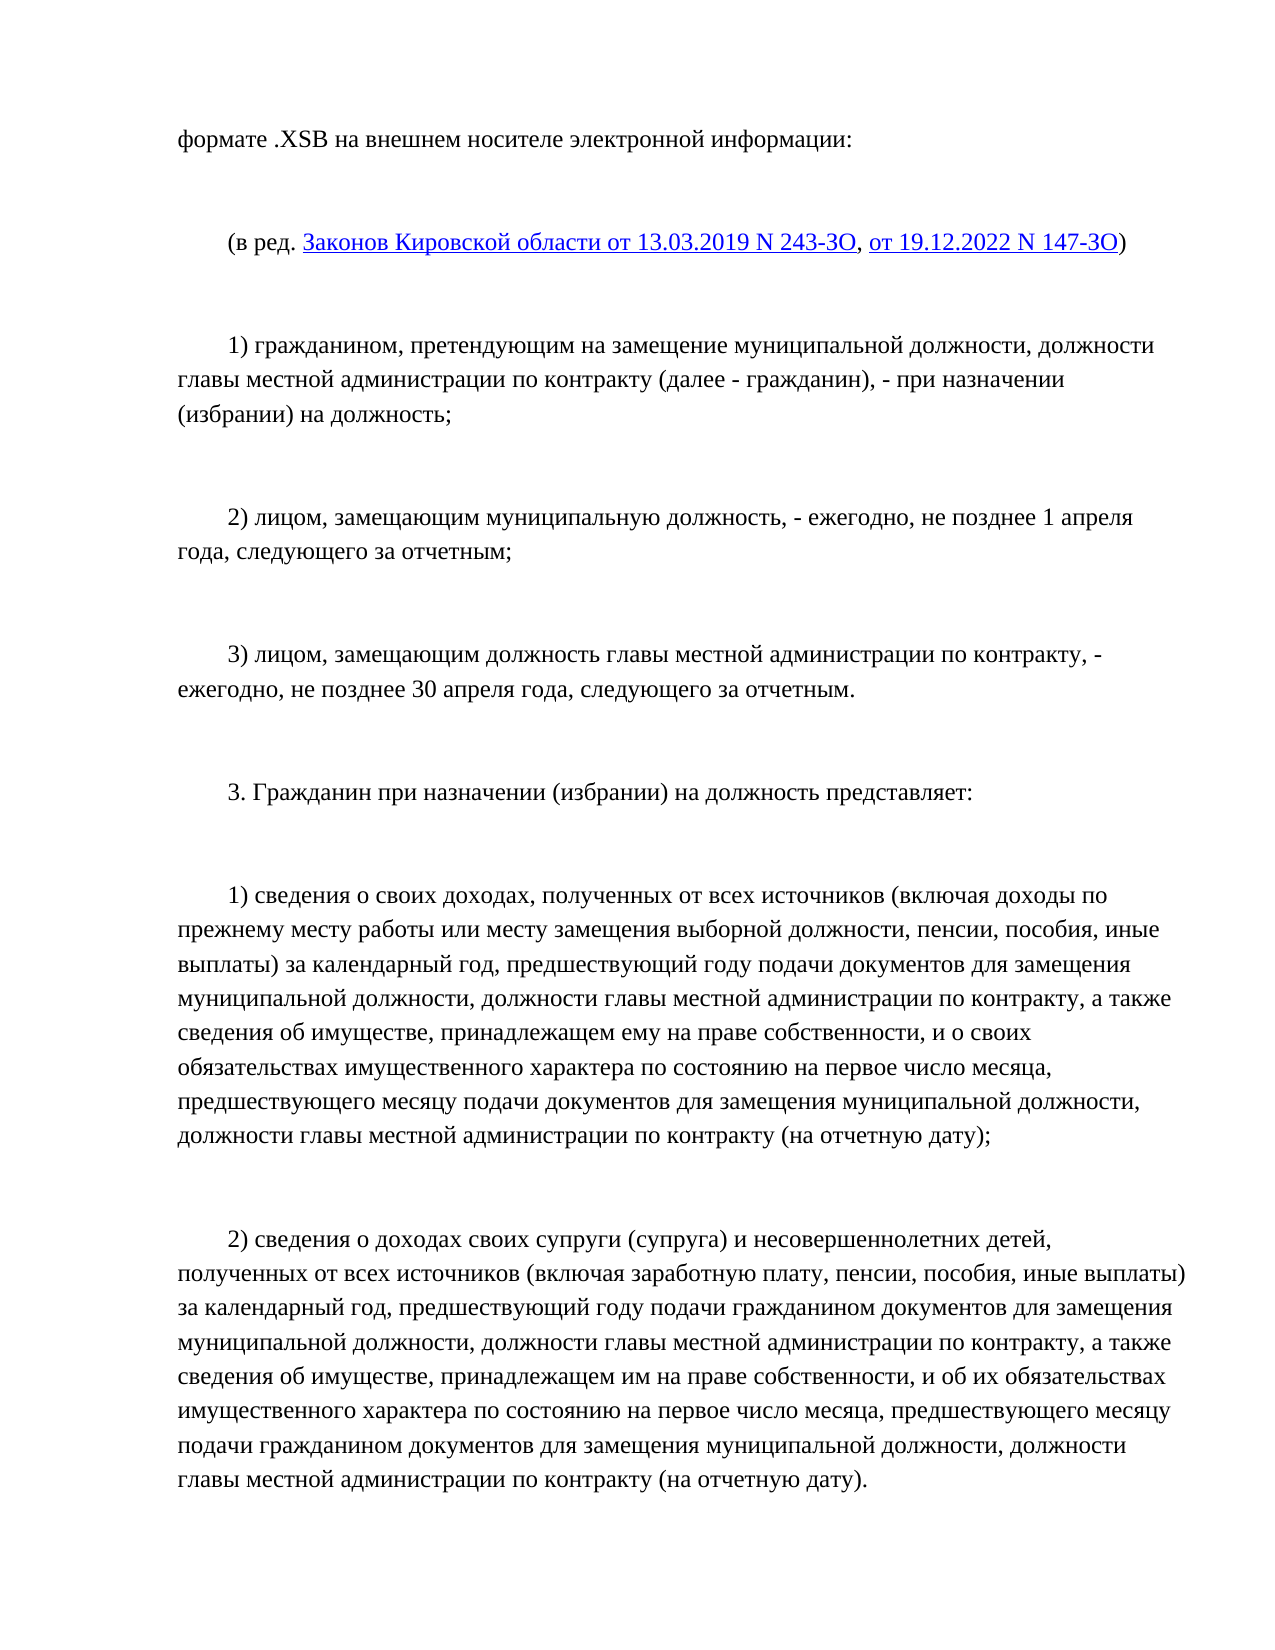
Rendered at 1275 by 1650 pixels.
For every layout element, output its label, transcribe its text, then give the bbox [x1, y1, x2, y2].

text 3. Гражданин при назначении (избрании) на должность представляет: [177, 771, 1186, 840]
text (в ред. Законов Кировской области от 13.03.2019 N 243-ЗО, от 19.12.2022 N 147-ЗО) [177, 221, 1186, 290]
text 2) сведения о доходах своих супруги (супруга) и несовершеннолетних детей, полученных от всех источников (включая заработную плату, пенсии, пособия, иные выплаты) за календарный год, предшествующий году подачи гражданином документов для замещения муниципальной должности, должности главы местной администрации по контракту, а также сведения об имуществе, принадлежащем им на праве собственности, и об их обязательствах имущественного характера по состоянию на первое число месяца, предшествующего месяцу подачи гражданином документов для замещения муниципальной должности, должности главы местной администрации по контракту (на отчетную дату). [177, 1218, 1186, 1527]
text 3) лицом, замещающим должность главы местной администрации по контракту, - ежегодно, не позднее 30 апреля года, следующего за отчетным. [177, 634, 1186, 737]
text 2) лицом, замещающим муниципальную должность, - ежегодно, не позднее 1 апреля года, следующего за отчетным; [177, 496, 1186, 599]
text 1) сведения о своих доходах, полученных от всех источников (включая доходы по прежнему месту работы или месту замещения выборной должности, пенсии, пособия, иные выплаты) за календарный год, предшествующий году подачи документов для замещения муниципальной должности, должности главы местной администрации по контракту, а также сведения об имуществе, принадлежащем ему на праве собственности, и о своих обязательствах имущественного характера по состоянию на первое число месяца, предшествующего месяцу подачи документов для замещения муниципальной должности, должности главы местной администрации по контракту (на отчетную дату); [177, 874, 1186, 1184]
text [177, 118, 1186, 187]
text 1) гражданином, претендующим на замещение муниципальной должности, должности главы местной администрации по контракту (далее - гражданин), - при назначении (избрании) на должность; [177, 324, 1186, 462]
